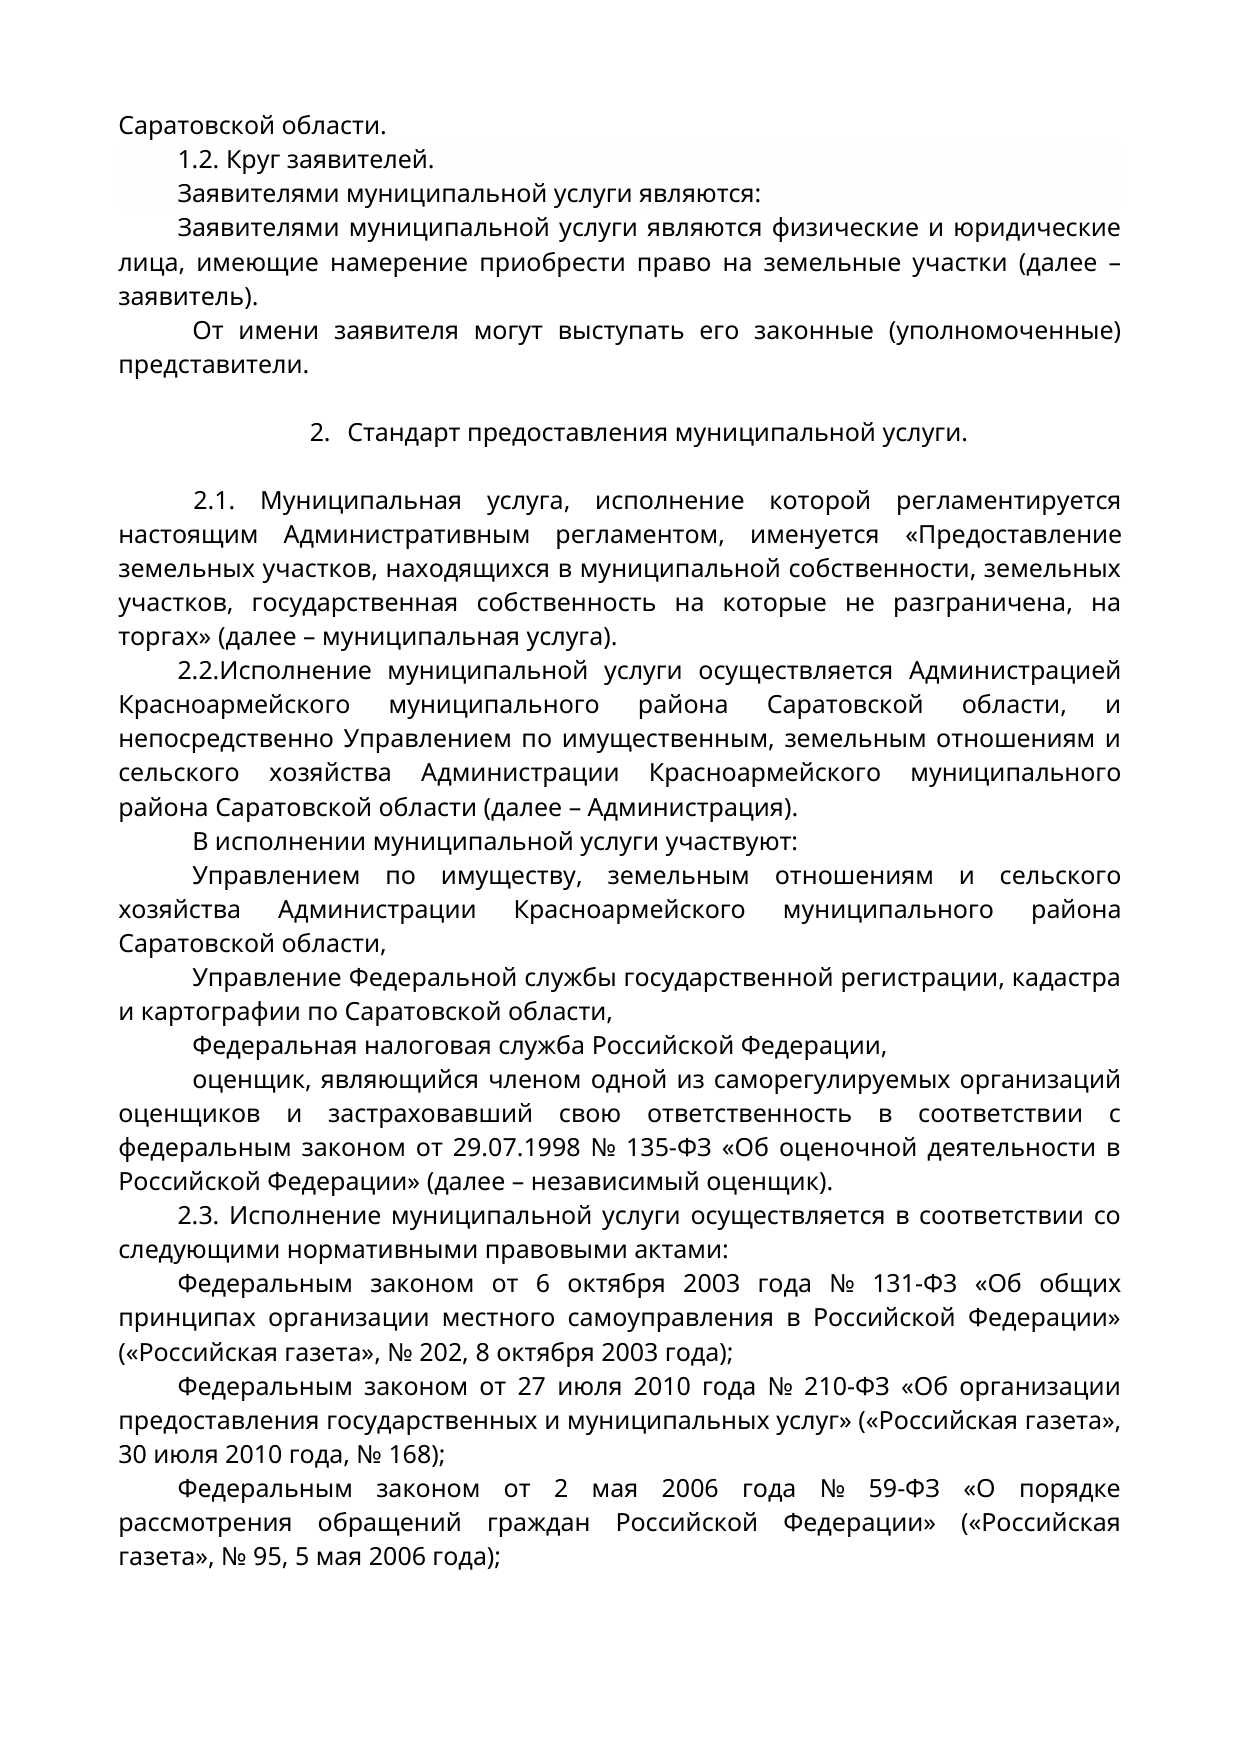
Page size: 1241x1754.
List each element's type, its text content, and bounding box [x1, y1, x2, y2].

text 2.2.Исполнение муниципальной услуги осуществляется Администрацией Красноармейского муниципального района Саратовской области, и непосредственно Управлением по имущественным, земельным отношениям и сельского хозяйства Администрации Красноармейского муниципального района Саратовской области (далее – Администрация). [118, 653, 1122, 823]
text 1.2. Круг заявителей. [118, 142, 1122, 176]
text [118, 108, 1122, 142]
text Заявителями муниципальной услуги являются: [118, 176, 1122, 210]
text От имени заявителя могут выступать его законные (уполномоченные) представители. [118, 312, 1122, 380]
text Федеральным законом от 27 июля 2010 года № 210-ФЗ «Об организации предоставления государственных и муниципальных услуг» («Российская газета», 30 июля 2010 года, № 168); [118, 1368, 1122, 1470]
text Федеральным законом от 2 мая № 59-ФЗ «О порядке рассмотрения обращений граждан Российской Федерации» («Российская газета», № 95, 5 мая 2006 года); [118, 1470, 1122, 1573]
text оценщик, являющийся членом одной из саморегулируемых организаций оценщиков и застраховавший свою ответственность в соответствии с федеральным законом от 29.07.1998 № 135-ФЗ «Об оценочной деятельности в Российской Федерации» (далее – независимый оценщик). [118, 1062, 1122, 1198]
text В исполнении муниципальной услуги участвуют: [118, 823, 1122, 857]
text Управление Федеральной службы государственной регистрации, кадастра и картографии по Саратовской области, [118, 959, 1122, 1028]
list Стандарт предоставления муниципальной услуги. [156, 414, 1122, 448]
text 2.3. Исполнение муниципальной услуги осуществляется в соответствии со следующими нормативными правовыми актами: [118, 1198, 1122, 1266]
text 2.1. Муниципальная услуга, исполнение которой регламентируется настоящим Административным регламентом, именуется «Предоставление земельных участков, находящихся в муниципальной собственности, земельных участков, государственная собственность на которые не разграничена, на торгах» (далее – муниципальная услуга). [118, 483, 1122, 653]
text Федеральным законом от 6 октября № 131-Ф3 «Об общих принципах организации местного самоуправления в Российской Федерации» («Российская газета», № 202, 8 октября 2003 года); [118, 1266, 1122, 1368]
text Федеральная налоговая служба Российской Федерации, [118, 1028, 1122, 1062]
text Управлением по имуществу, земельным отношениям и сельского хозяйства Администрации Красноармейского муниципального района Саратовской области, [118, 857, 1122, 959]
text Заявителями муниципальной услуги являются физические и юридические лица, имеющие намерение приобрести право на земельные участки (далее – заявитель). [118, 210, 1122, 312]
